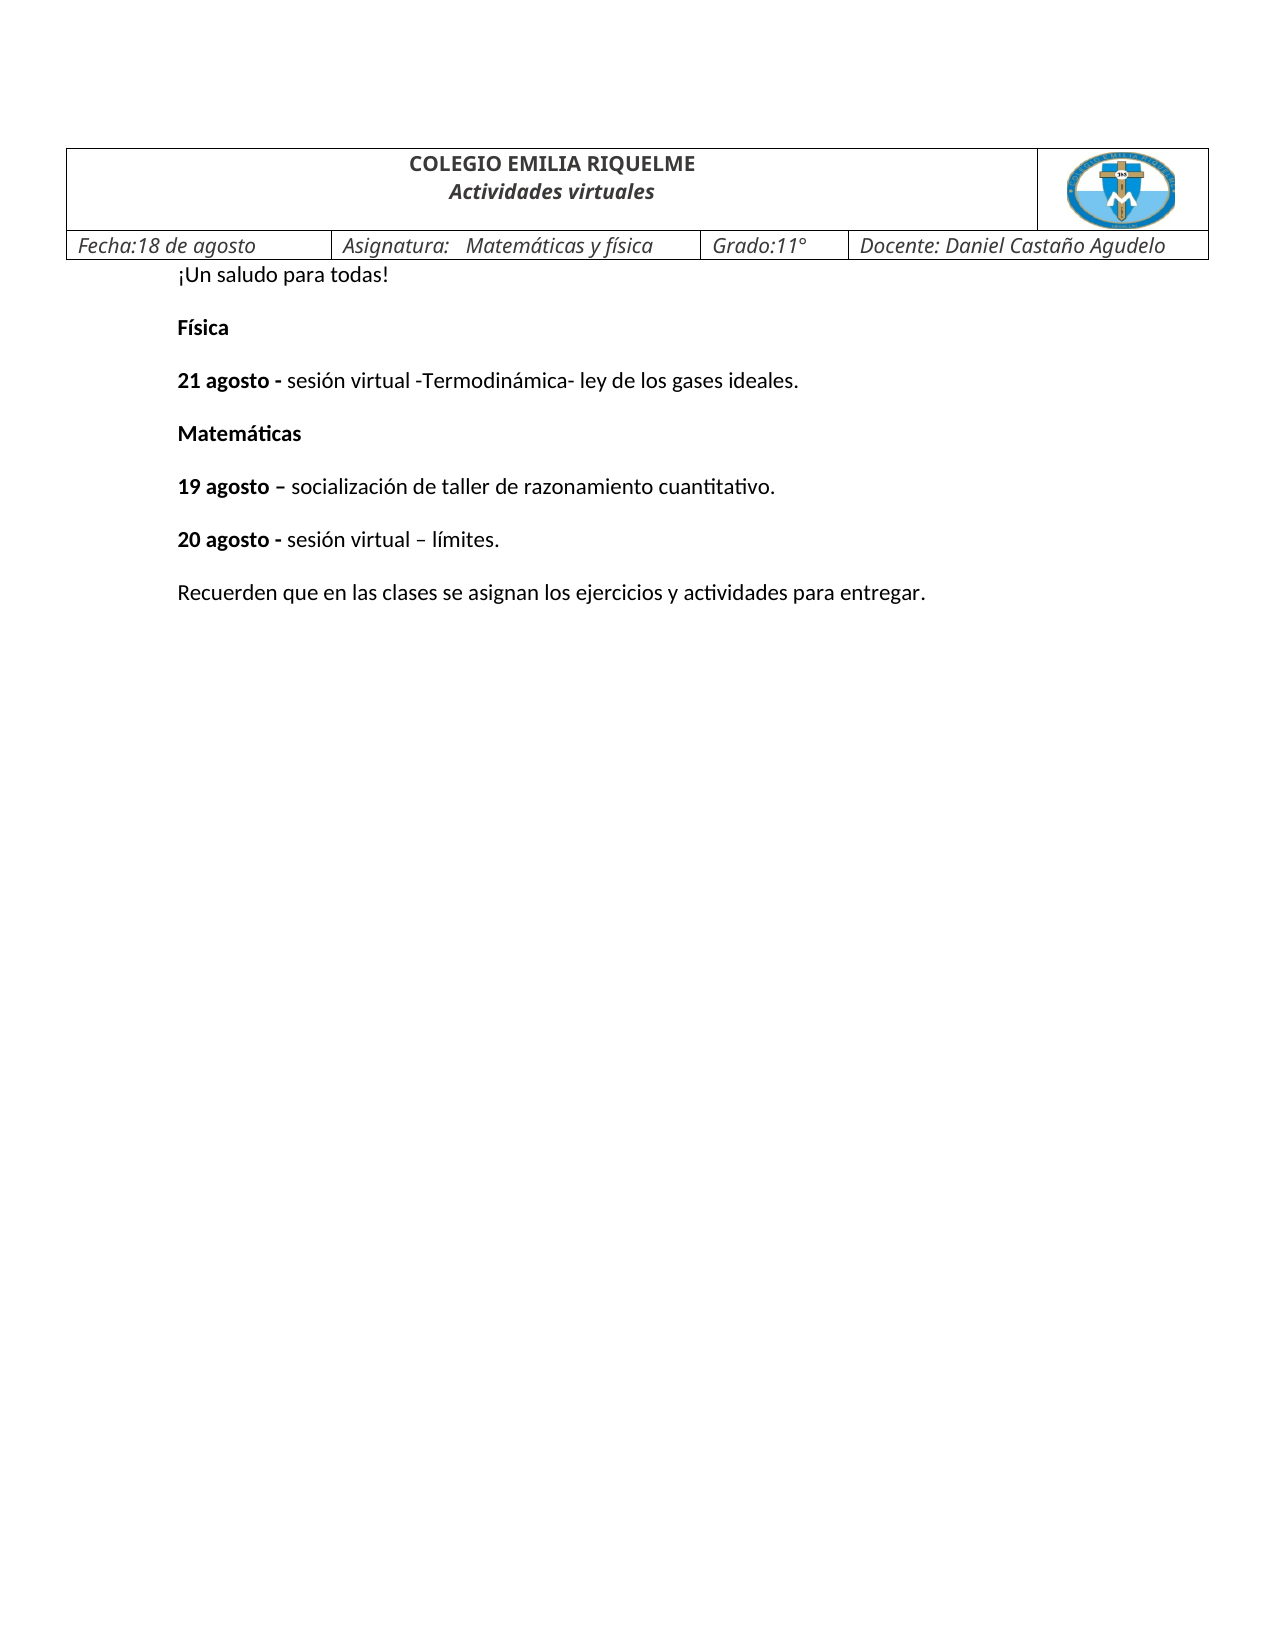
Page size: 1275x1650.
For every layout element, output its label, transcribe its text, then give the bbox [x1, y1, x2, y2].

picture [1065, 152, 1174, 227]
text Matemáticas [177, 419, 1098, 447]
table_cell Grado:11° [701, 231, 848, 259]
text 20 agosto - sesión virtual – límites. [177, 525, 1098, 553]
text 19 agosto – socialización de taller de razonamiento cuantitativo. [177, 472, 1098, 500]
table_cell Docente: Daniel Castaño Agudelo [849, 231, 1208, 259]
table_header [1038, 149, 1208, 230]
text Física [177, 313, 1098, 341]
table_header COLEGIO EMILIA RIQUELME Actividades virtuales [67, 149, 1037, 230]
text ¡Un saludo para todas! [177, 260, 1098, 288]
table_cell Fecha:18 de agosto [67, 231, 331, 259]
text 21 agosto - sesión virtual -Termodinámica- ley de los gases ideales. [177, 366, 1098, 394]
text Recuerden que en las clases se asignan los ejercicios y actividades para entregar. [177, 578, 1098, 606]
table_cell Asignatura: Matemáticas y física [332, 231, 700, 259]
